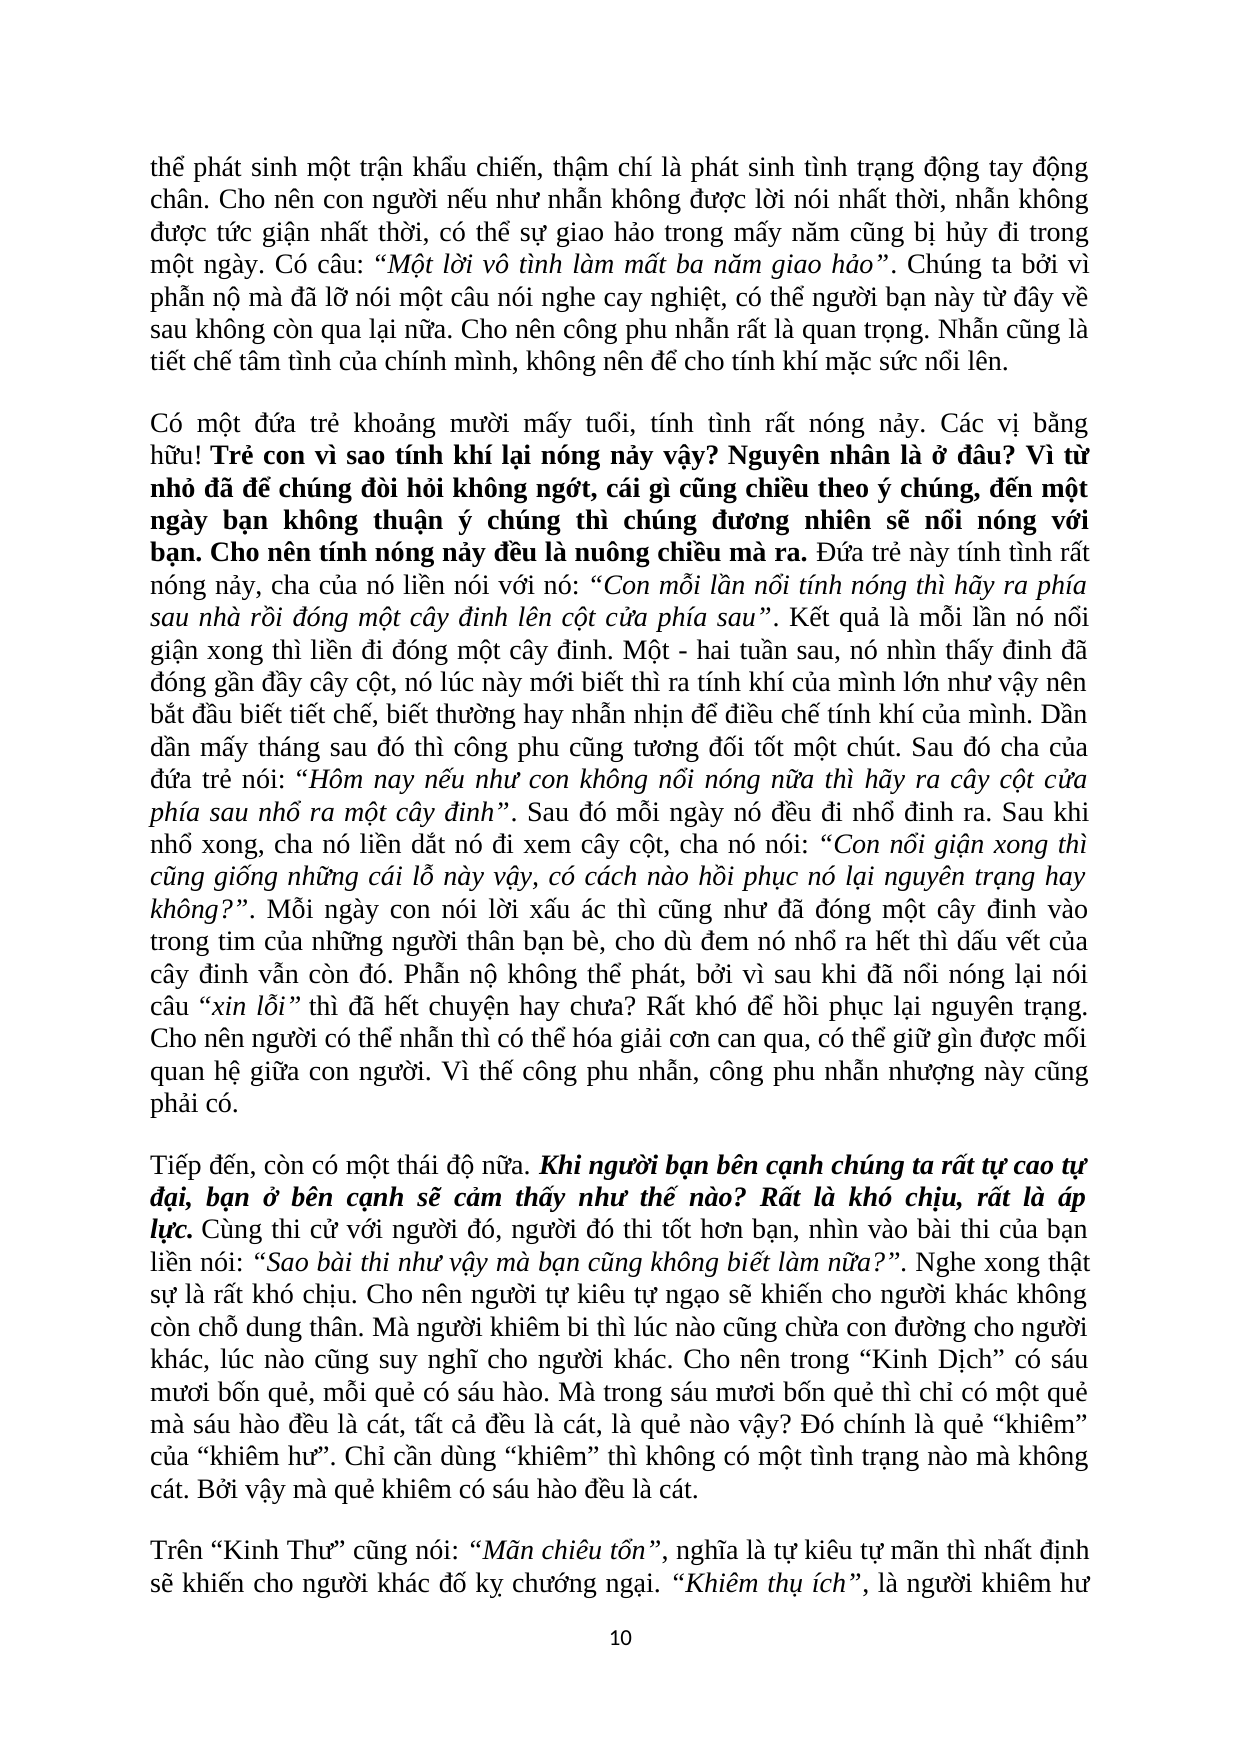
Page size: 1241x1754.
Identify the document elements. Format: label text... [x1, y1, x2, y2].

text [150, 1533, 1090, 1598]
text Tiếp đến, còn có một thái độ nữa. Khi người bạn bên cạnh chúng ta rất tự cao tự đại, bạn ở bên cạnh sẽ cảm thấy như thế nào? Rất là khó chịu, rất là áp lực. Cùng thi cử với người đó, người đó thi tốt hơn bạn, nhìn vào bài thi của bạn liền nói: “Sao bài thi như vậy mà bạn cũng không biết làm nữa?”. Nghe xong thật sự là rất khó chịu. Cho nên người tự kiêu tự ngạo sẽ khiến cho người khác không còn chỗ dung thân. Mà người khiêm bi thì lúc nào cũng chừa con đường cho người khác, lúc nào cũng suy nghĩ cho người khác. Cho nên trong “Kinh Dịch” có sáu mươi bốn quẻ, mỗi quẻ có sáu hào. Mà trong sáu mươi bốn quẻ thì chỉ có một quẻ mà sáu hào đều là cát, tất cả đều là cát, là quẻ nào vậy? Đó chính là quẻ “khiêm” của “khiêm hư”. Chỉ cần dùng “khiêm” thì không có một tình trạng nào mà không cát. Bởi vậy mà quẻ khiêm có sáu hào đều là cát. [150, 1148, 1090, 1504]
text Có một đứa trẻ khoảng mười mấy tuổi, tính tình rất nóng nảy. Các vị bằng hữu! Trẻ con vì sao tính khí lại nóng nảy vậy? Nguyên nhân là ở đâu? Vì từ nhỏ đã để chúng đòi hỏi không ngớt, cái gì cũng chiều theo ý chúng, đến một ngày bạn không thuận ý chúng thì chúng đương nhiên sẽ nổi nóng với bạn. Cho nên tính nóng nảy đều là nuông chiều mà ra. Đứa trẻ này tính tình rất nóng nảy, cha của nó liền nói với nó: “Con mỗi lần nổi tính nóng thì hãy ra phía sau nhà rồi đóng một cây đinh lên cột cửa phía sau”. Kết quả là mỗi lần nó nổi giận xong thì liền đi đóng một cây đinh. Một - hai tuần sau, nó nhìn thấy đinh đã đóng gần đầy cây cột, nó lúc này mới biết thì ra tính khí của mình lớn như vậy nên bắt đầu biết tiết chế, biết thường hay nhẫn nhịn để điều chế tính khí của mình. Dần dần mấy tháng sau đó thì công phu cũng tương đối tốt một chút. Sau đó cha của đứa trẻ nói: “Hôm nay nếu như con không nổi nóng nữa thì hãy ra cây cột cửa phía sau nhổ ra một cây đinh”. Sau đó mỗi ngày nó đều đi nhổ đinh ra. Sau khi nhổ xong, cha nó liền dắt nó đi xem cây cột, cha nó nói: “Con nổi giận xong thì cũng giống những cái lỗ này vậy, có cách nào hồi phục nó lại nguyên trạng hay không?”. Mỗi ngày con nói lời xấu ác thì cũng như đã đóng một cây đinh vào trong tim của những người thân bạn bè, cho dù đem nó nhổ ra hết thì dấu vết của cây đinh vẫn còn đó. Phẫn nộ không thể phát, bởi vì sau khi đã nổi nóng lại nói câu “xin lỗi” thì đã hết chuyện hay chưa? Rất khó để hồi phục lại nguyên trạng. Cho nên người có thể nhẫn thì có thể hóa giải cơn can qua, có thể giữ gìn được mối quan hệ giữa con người. Vì thế công phu nhẫn, công phu nhẫn nhượng này cũng phải có. [150, 406, 1090, 1119]
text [150, 150, 1090, 377]
